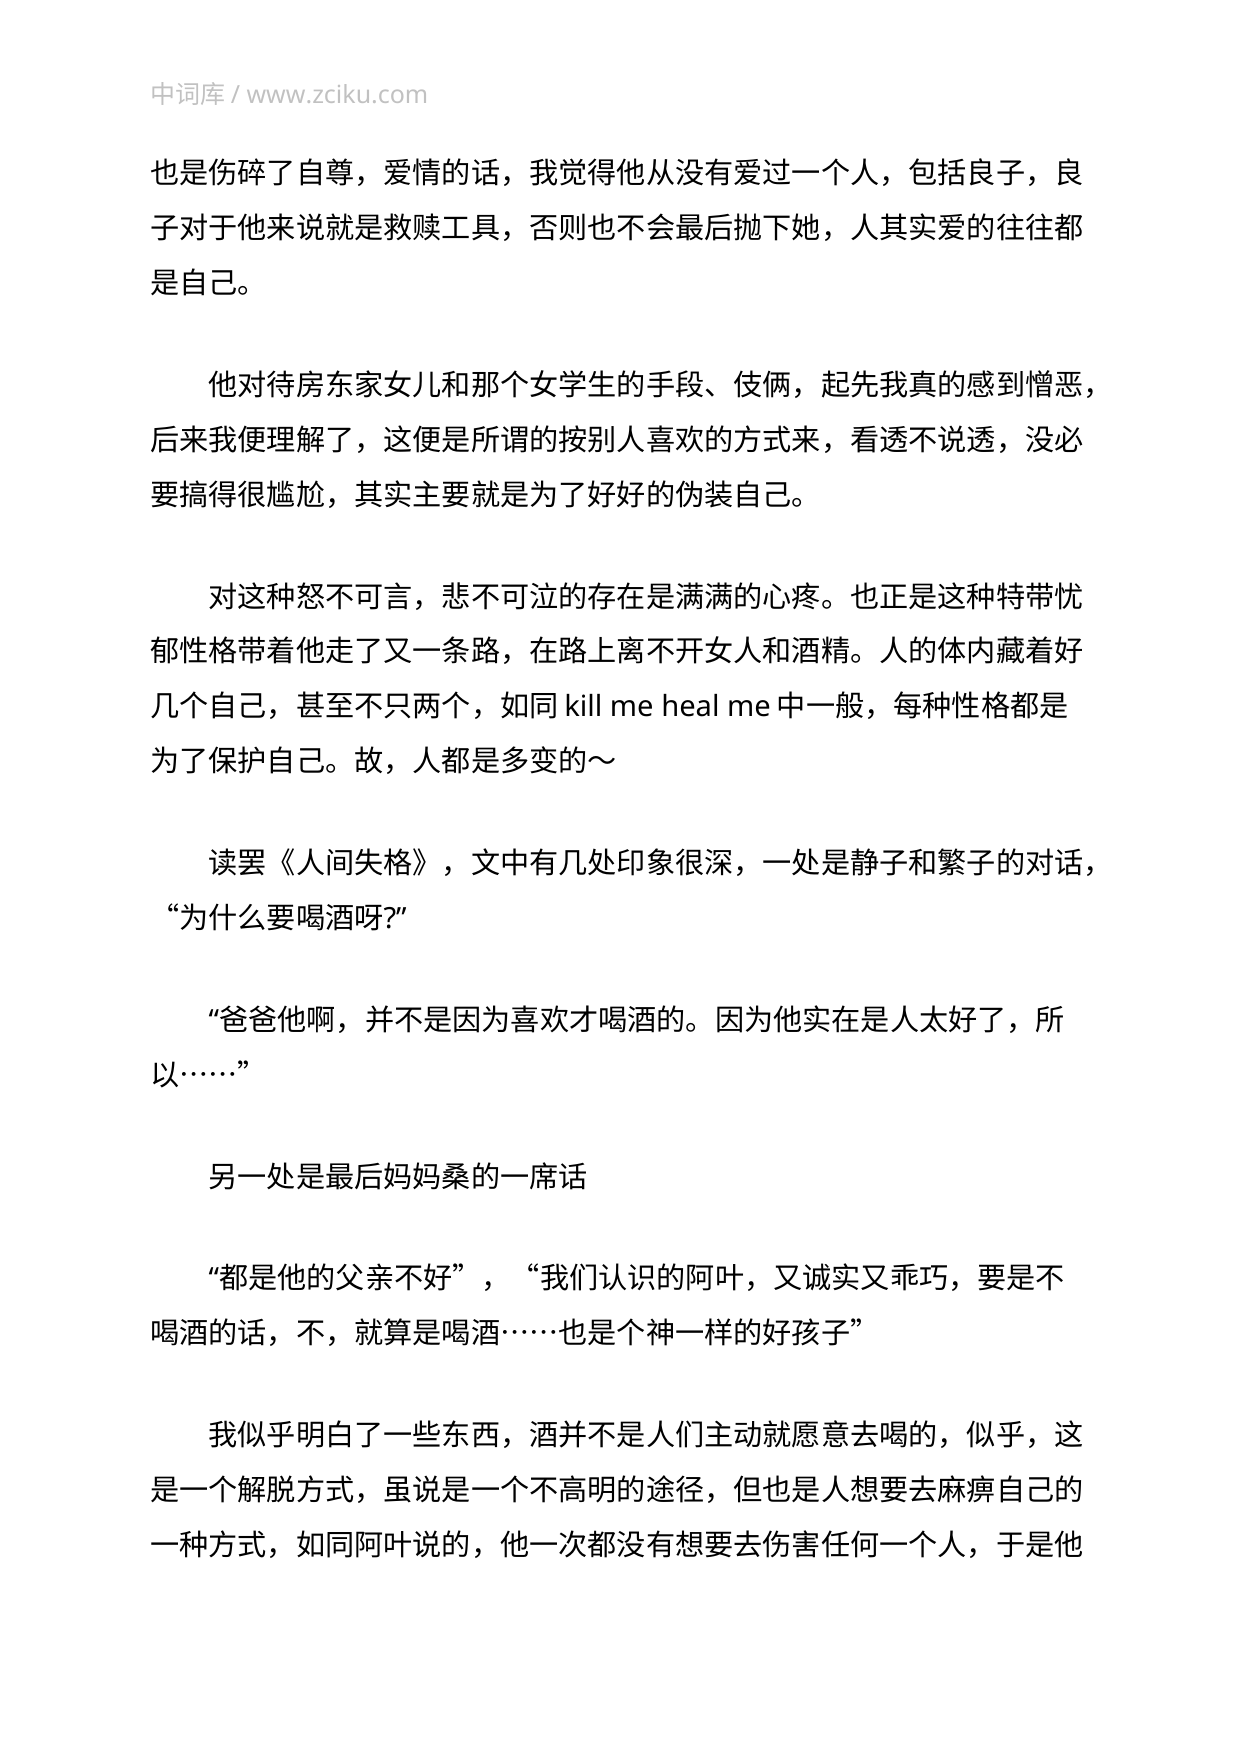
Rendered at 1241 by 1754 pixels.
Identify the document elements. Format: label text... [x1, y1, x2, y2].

text 读罢《人间失格》，文中有几处印象很深，一处是静子和繁子的对话，“为什么要喝酒呀?” [150, 840, 1090, 937]
text 另一处是最后妈妈桑的一席话 [150, 1153, 1090, 1196]
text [150, 150, 1090, 302]
text “爸爸他啊，并不是因为喜欢才喝酒的。因为他实在是人太好了，所以……” [150, 997, 1090, 1094]
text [150, 1412, 1090, 1564]
text “都是他的父亲不好”，“我们认识的阿叶，又诚实又乖巧，要是不喝酒的话，不，就算是喝酒……也是个神一样的好孩子” [150, 1255, 1090, 1352]
text 他对待房东家女儿和那个女学生的手段、伎俩，起先我真的感到憎恶，后来我便理解了，这便是所谓的按别人喜欢的方式来，看透不说透，没必要搞得很尴尬，其实主要就是为了好好的伪装自己。 [150, 362, 1090, 514]
text 对这种怒不可言，悲不可泣的存在是满满的心疼。也正是这种特带忧郁性格带着他走了又一条路，在路上离不开女人和酒精。人的体内藏着好几个自己，甚至不只两个，如同kill me heal me中一般，每种性格都是为了保护自己。故，人都是多变的～ [150, 573, 1090, 780]
